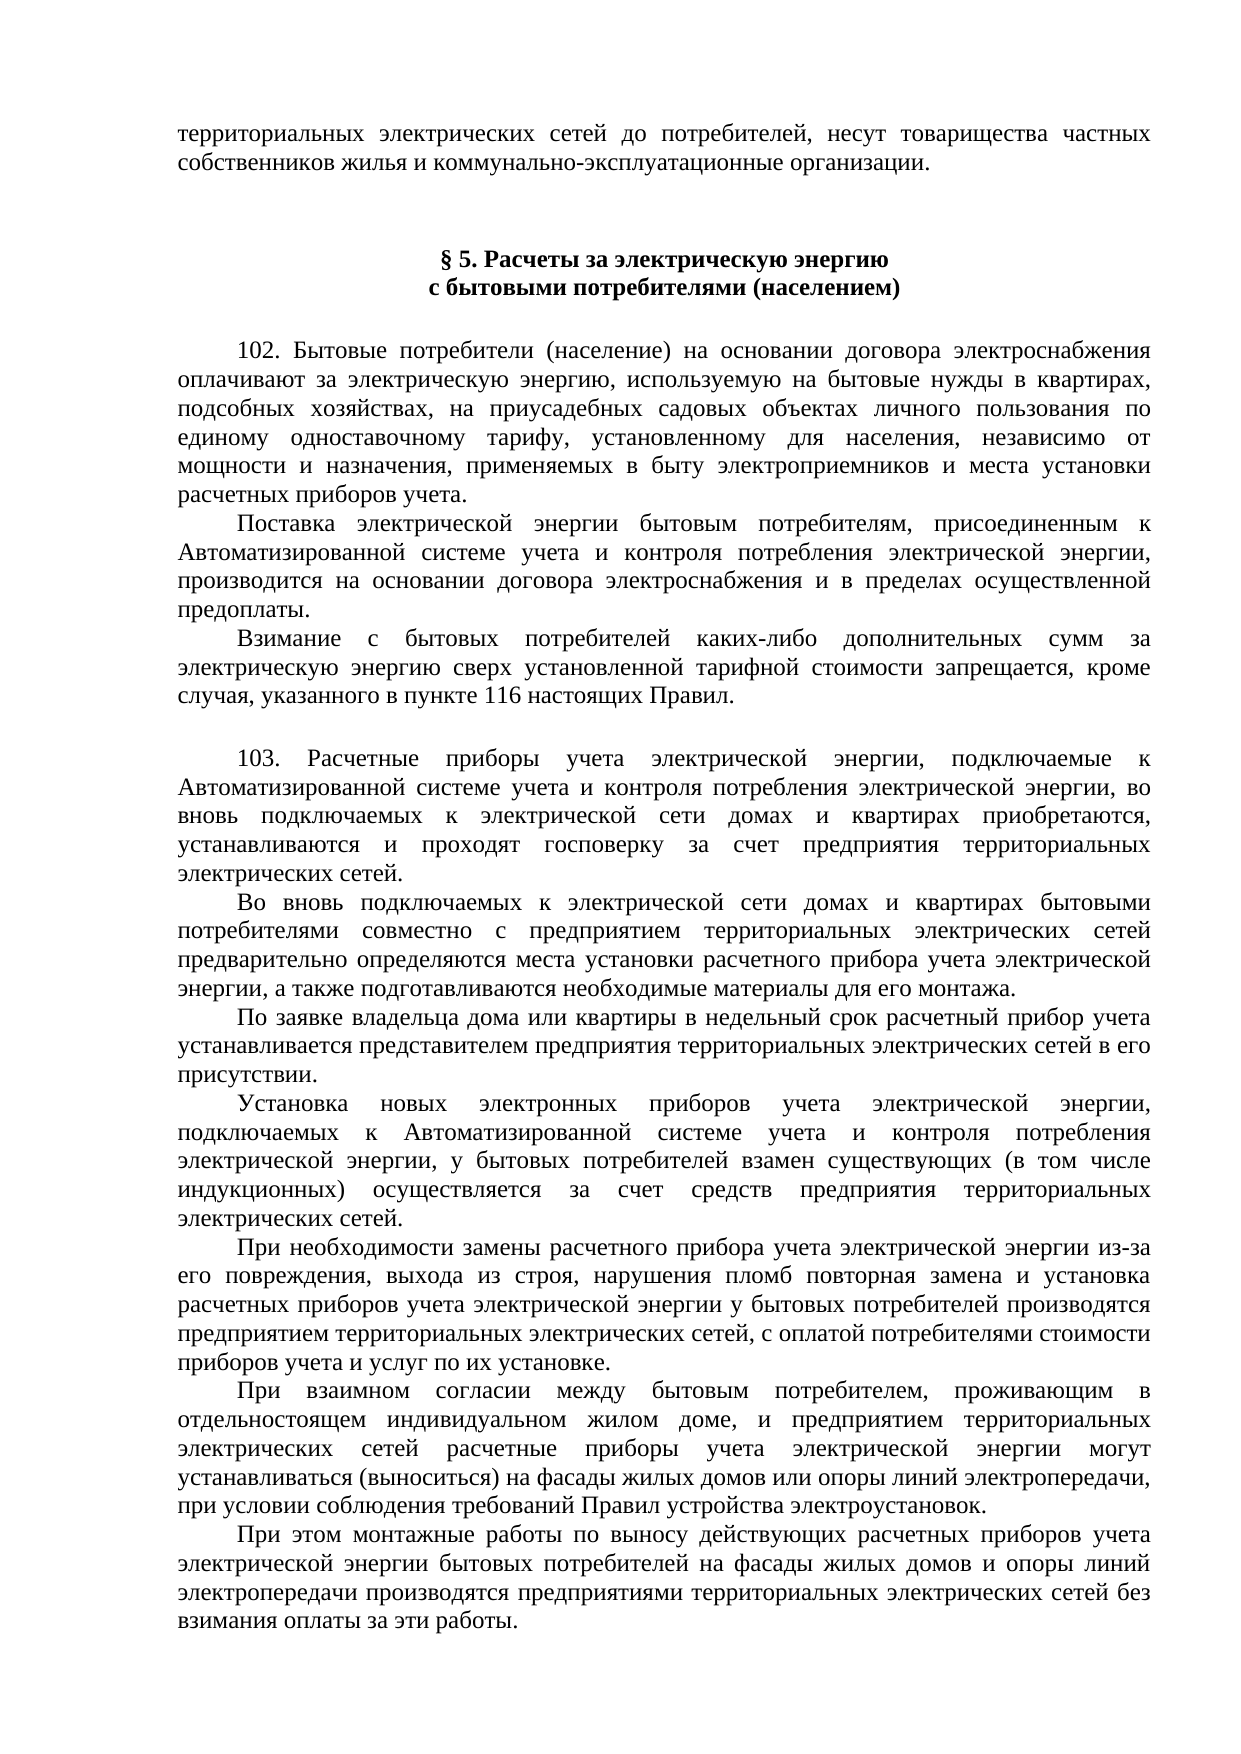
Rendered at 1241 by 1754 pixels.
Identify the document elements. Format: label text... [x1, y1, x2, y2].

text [177, 118, 1152, 176]
text Поставка электрической энергии бытовым потребителям, присоединенным к Автоматизированной системе учета и контроля потребления электрической энергии, производится на основании договора электроснабжения и в пределах осуществленной предоплаты. [177, 508, 1152, 623]
text Взимание с бытовых потребителей каких-либо дополнительных сумм за электрическую энергию сверх установленной тарифной стоимости запрещается, кроме случая, указанного в пункте 116 настоящих Правил. [177, 623, 1152, 709]
text Установка новых электронных приборов учета электрической энергии, подключаемых к Автоматизированной системе учета и контроля потребления электрической энергии, у бытовых потребителей взамен существующих (в том числе индукционных) осуществляется за счет средств предприятия территориальных электрических сетей. [177, 1088, 1152, 1232]
text 102. Бытовые потребители (население) на основании договора электроснабжения оплачивают за электрическую энергию, используемую на бытовые нужды в квартирах, подсобных хозяйствах, на приусадебных садовых объектах личного пользования по единому одноставочному тарифу, установленному для населения, независимо от мощности и назначения, применяемых в быту электроприемников и места установки расчетных приборов учета. [177, 335, 1152, 508]
text При взаимном согласии между бытовым потребителем, проживающим в отдельностоящем индивидуальном жилом доме, и предприятием территориальных электрических сетей расчетные приборы учета электрической энергии могут устанавливаться (выноситься) на фасады жилых домов или опоры линий электропередачи, при условии соблюдения требований Правил устройства электроустановок. [177, 1376, 1152, 1519]
text § 5. Расчеты за электрическую энергию [177, 244, 1152, 272]
text При необходимости замены расчетного прибора учета электрической энергии из-за его повреждения, выхода из строя, нарушения пломб повторная замена и установка расчетных приборов учета электрической энергии у бытовых потребителей производятся предприятием территориальных электрических сетей, с оплатой потребителями стоимости приборов учета и услуг по их установке. [177, 1232, 1152, 1376]
text Во вновь подключаемых к электрической сети домах и квартирах бытовыми потребителями совместно с предприятием территориальных электрических сетей предварительно определяются места установки расчетного прибора учета электрической энергии, а также подготавливаются необходимые материалы для его монтажа. [177, 887, 1152, 1002]
text При этом монтажные работы по выносу действующих расчетных приборов учета электрической энергии бытовых потребителей на фасады жилых домов и опоры линий электропередачи производятся предприятиями территориальных электрических сетей без взимания оплаты за эти работы. [177, 1519, 1152, 1634]
text По заявке владельца дома или квартиры в недельный срок расчетный прибор учета устанавливается представителем предприятия территориальных электрических сетей в его присутствии. [177, 1002, 1152, 1088]
text 103. Расчетные приборы учета электрической энергии, подключаемые к Автоматизированной системе учета и контроля потребления электрической энергии, во вновь подключаемых к электрической сети домах и квартирах приобретаются, устанавливаются и проходят госповерку за счет предприятия территориальных электрических сетей. [177, 743, 1152, 887]
text с бытовыми потребителями (населением) [177, 272, 1152, 301]
